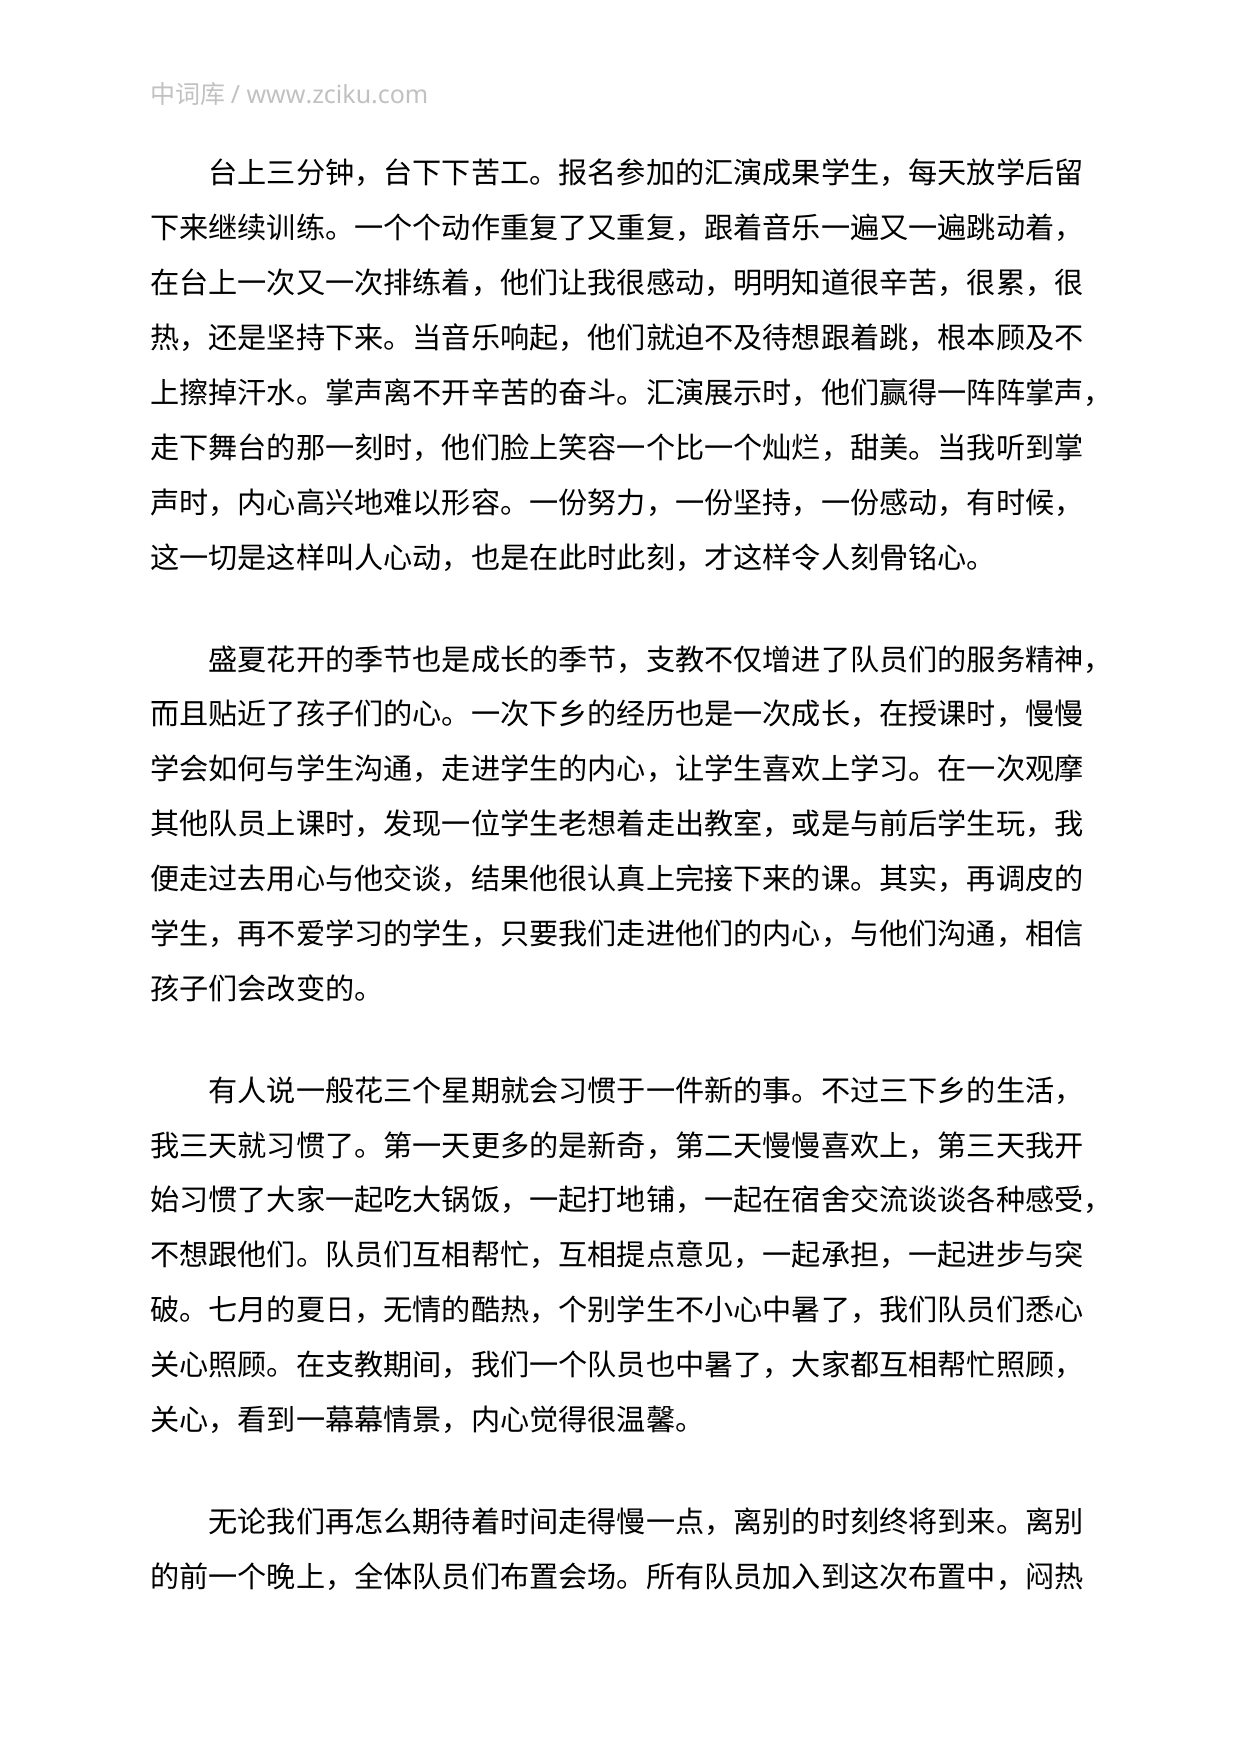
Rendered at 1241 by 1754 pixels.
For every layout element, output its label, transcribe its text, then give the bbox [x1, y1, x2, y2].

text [150, 1498, 1090, 1596]
text 盛夏花开的季节也是成长的季节，支教不仅增进了队员们的服务精神，而且贴近了孩子们的心。一次下乡的经历也是一次成长，在授课时，慢慢学会如何与学生沟通，走进学生的内心，让学生喜欢上学习。在一次观摩其他队员上课时，发现一位学生老想着走出教室，或是与前后学生玩，我便走过去用心与他交谈，结果他很认真上完接下来的课。其实，再调皮的学生，再不爱学习的学生，只要我们走进他们的内心，与他们沟通，相信孩子们会改变的。 [150, 636, 1090, 1008]
text 有人说一般花三个星期就会习惯于一件新的事。不过三下乡的生活，我三天就习惯了。第一天更多的是新奇，第二天慢慢喜欢上，第三天我开始习惯了大家一起吃大锅饭，一起打地铺，一起在宿舍交流谈谈各种感受，不想跟他们。队员们互相帮忙，互相提点意见，一起承担，一起进步与突破。七月的夏日，无情的酷热，个别学生不小心中暑了，我们队员们悉心关心照顾。在支教期间，我们一个队员也中暑了，大家都互相帮忙照顾，关心，看到一幕幕情景，内心觉得很温馨。 [150, 1067, 1090, 1439]
text 台上三分钟，台下下苦工。报名参加的汇演成果学生，每天放学后留下来继续训练。一个个动作重复了又重复，跟着音乐一遍又一遍跳动着，在台上一次又一次排练着，他们让我很感动，明明知道很辛苦，很累，很热，还是坚持下来。当音乐响起，他们就迫不及待想跟着跳，根本顾及不上擦掉汗水。掌声离不开辛苦的奋斗。汇演展示时，他们赢得一阵阵掌声，走下舞台的那一刻时，他们脸上笑容一个比一个灿烂，甜美。当我听到掌声时，内心高兴地难以形容。一份努力，一份坚持，一份感动，有时候，这一切是这样叫人心动，也是在此时此刻，才这样令人刻骨铭心。 [150, 150, 1090, 577]
